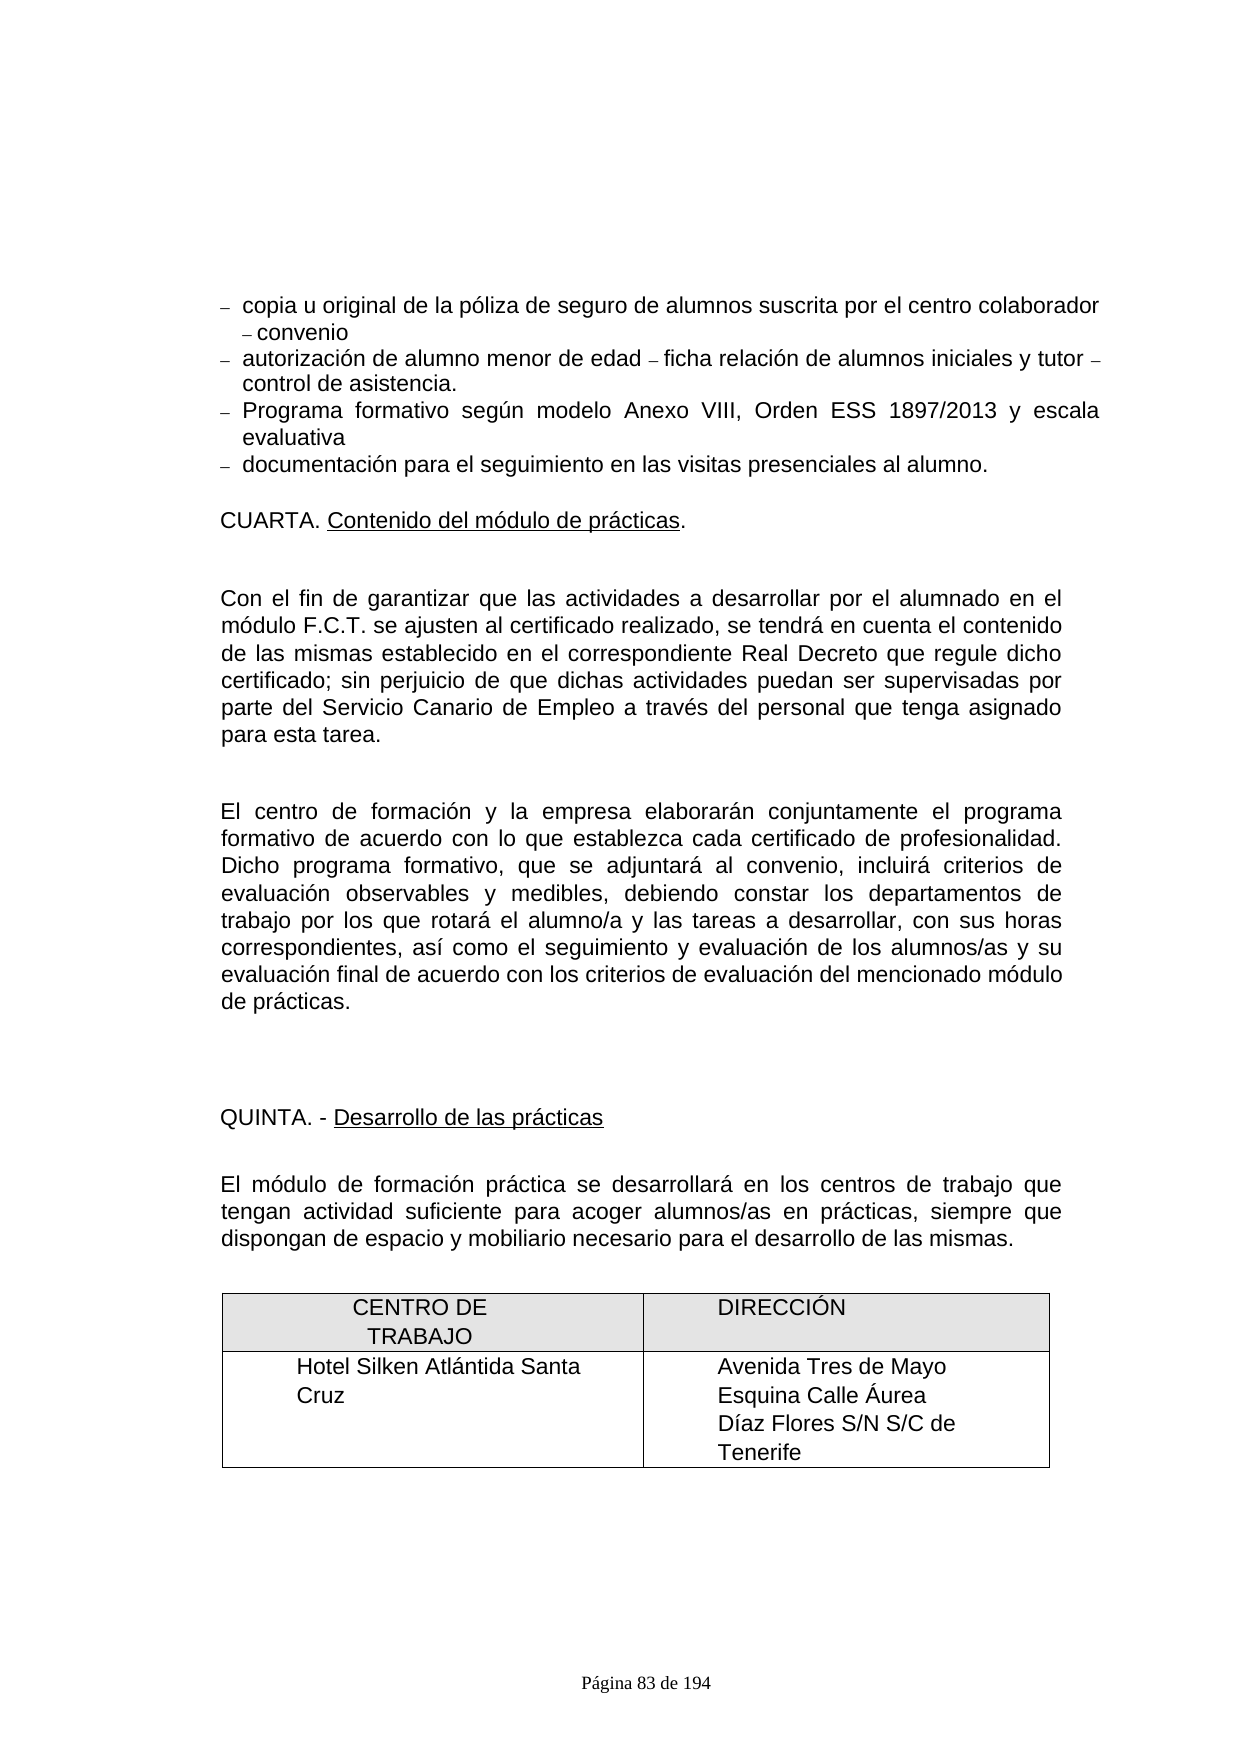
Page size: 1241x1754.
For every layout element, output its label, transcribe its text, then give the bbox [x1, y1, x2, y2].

text Con el fin de garantizar que las actividades a desarrollar por el alumnado en el módulo F.C.T. se ajusten al certificado realizado, se tendrá en cuenta el contenido de las mismas establecido en el correspondiente Real Decreto que regule dicho certificado; sin perjuicio de que dichas actividades puedan ser supervisadas por parte del Servicio Canario de Empleo a través del personal que tenga asignado para esta tarea. [220, 585, 1063, 747]
text QUINTA. - Desarrollo de las prácticas [220, 1104, 1144, 1130]
list autorización de alumno menor de edad – ficha relación de alumnos iniciales y tutor – control de asistencia. [220, 347, 1100, 397]
text CUARTA. Contenido del módulo de prácticas. [220, 507, 1144, 534]
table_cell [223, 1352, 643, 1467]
text El módulo de formación práctica se desarrollará en los centros de trabajo que tengan actividad suficiente para acoger alumnos/as en prácticas, siempre que dispongan de espacio y mobiliario necesario para el desarrollo de las mismas. [220, 1171, 1062, 1252]
list Programa formativo según modelo Anexo VIII, Orden ESS 1897/2013 y escala evaluativa [220, 397, 1100, 450]
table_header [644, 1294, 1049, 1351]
text El centro de formación y la empresa elaborarán conjuntamente el programa formativo de acuerdo con lo que establezca cada certificado de profesionalidad. Dicho programa formativo, que se adjuntará al convenio, incluirá criterios de evaluación observables y medibles, debiendo constar los departamentos de trabajo por los que rotará el alumno/a y las tareas a desarrollar, con sus horas correspondientes, así como el seguimiento y evaluación de los alumnos/as y su evaluación final de acuerdo con los criterios de evaluación del mencionado módulo de prácticas. [220, 798, 1063, 1014]
list documentación para el seguimiento en las visitas presenciales al alumno. [220, 451, 1100, 478]
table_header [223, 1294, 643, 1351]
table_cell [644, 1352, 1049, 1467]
list copia u original de la póliza de seguro de alumnos suscrita por el centro colaborador – convenio [220, 292, 1100, 345]
